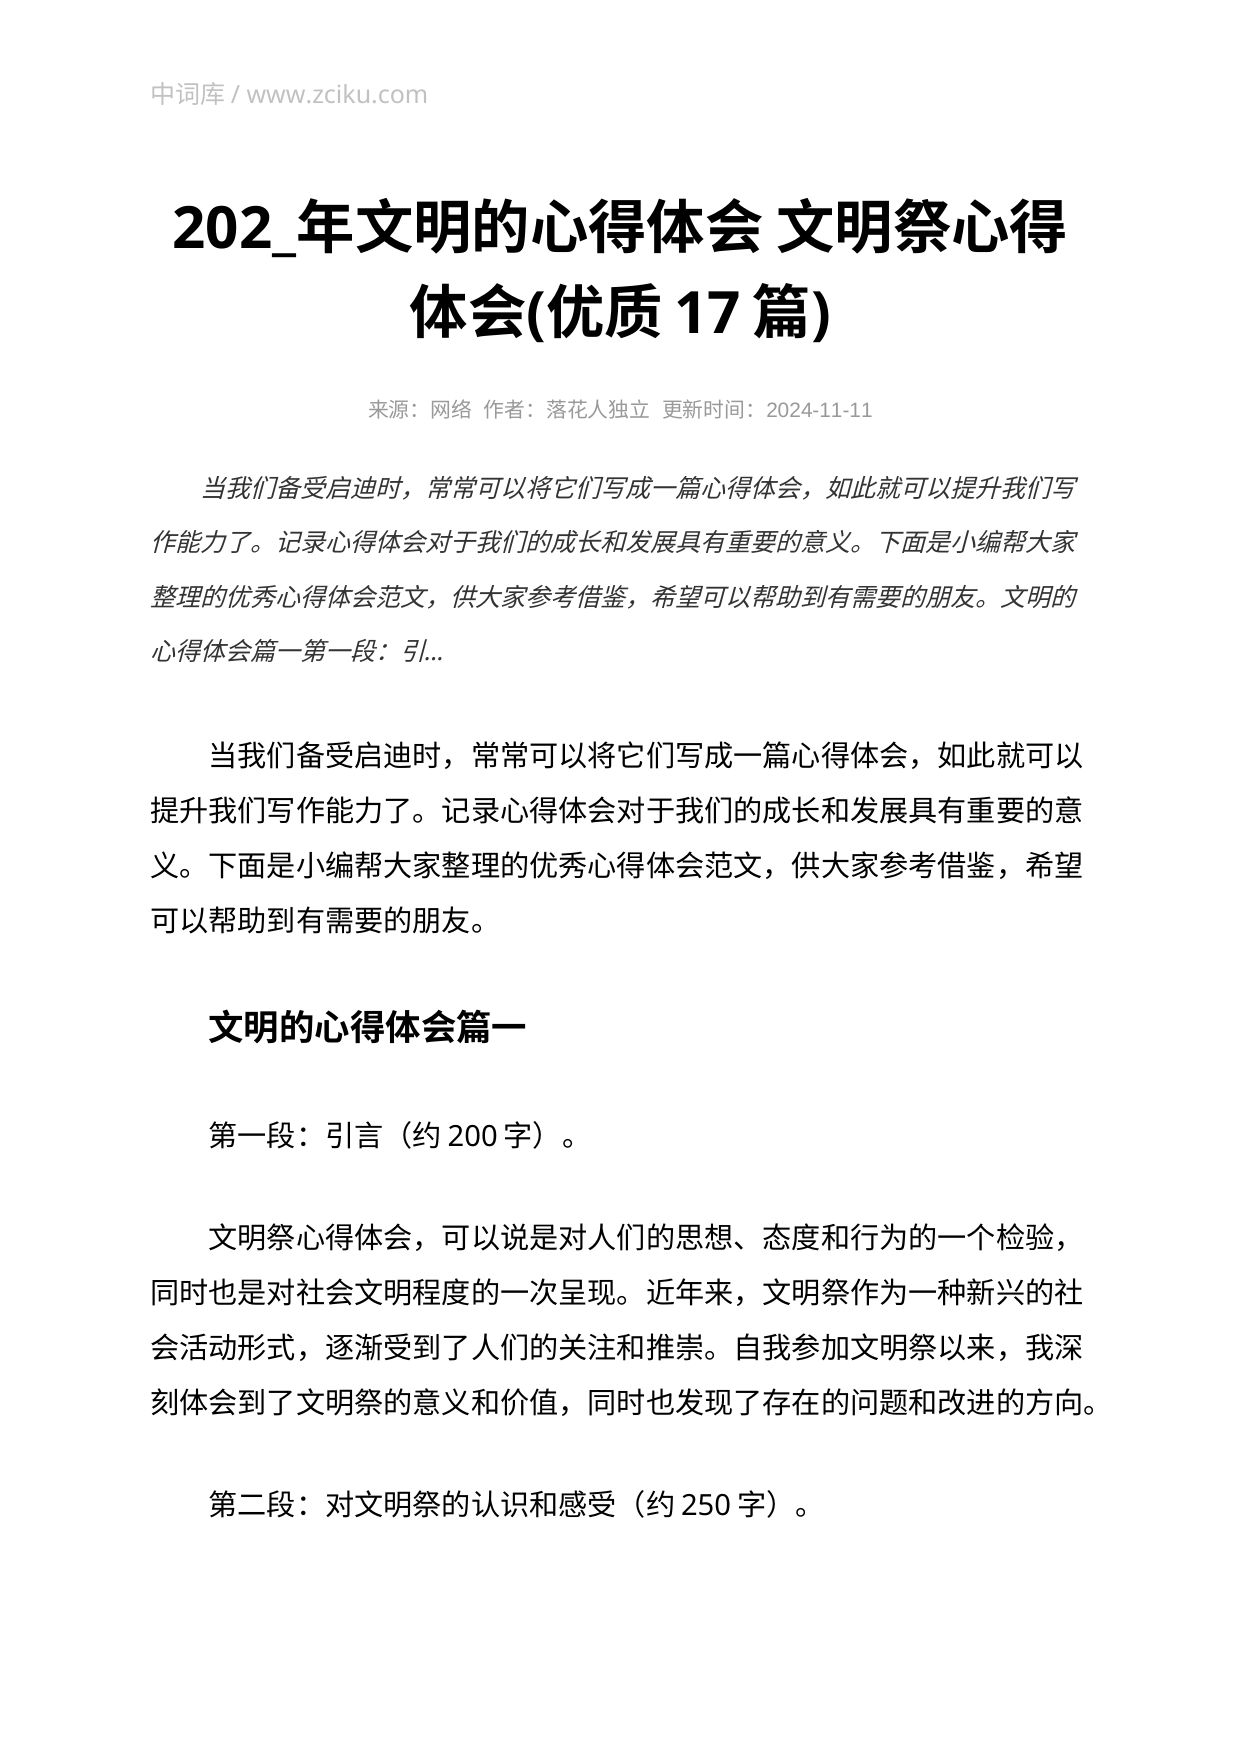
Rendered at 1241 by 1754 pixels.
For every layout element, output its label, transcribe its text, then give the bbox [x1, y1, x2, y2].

text 文明祭心得体会，可以说是对人们的思想、态度和行为的一个检验，同时也是对社会文明程度的一次呈现。近年来，文明祭作为一种新兴的社会活动形式，逐渐受到了人们的关注和推崇。自我参加文明祭以来，我深刻体会到了文明祭的意义和价值，同时也发现了存在的问题和改进的方向。 [150, 1215, 1090, 1422]
text 当我们备受启迪时，常常可以将它们写成一篇心得体会，如此就可以提升我们写作能力了。记录心得体会对于我们的成长和发展具有重要的意义。下面是小编帮大家整理的优秀心得体会范文，供大家参考借鉴，希望可以帮助到有需要的朋友。 [150, 733, 1090, 940]
text 文明的心得体会篇一 [150, 999, 1090, 1051]
text 来源：网络 作者：落花人独立 更新时间：2024-11-11 [150, 398, 1090, 422]
subtitle 202_年文明的心得体会 文明祭心得体会(优质17篇) [150, 181, 1090, 351]
text 当我们备受启迪时，常常可以将它们写成一篇心得体会，如此就可以提升我们写作能力了。记录心得体会对于我们的成长和发展具有重要的意义。下面是小编帮大家整理的优秀心得体会范文，供大家参考借鉴，希望可以帮助到有需要的朋友。文明的心得体会篇一第一段：引... [150, 468, 1090, 668]
text 第二段：对文明祭的认识和感受（约250字）。 [150, 1481, 1090, 1524]
text 第一段：引言（约200字）。 [150, 1113, 1090, 1155]
